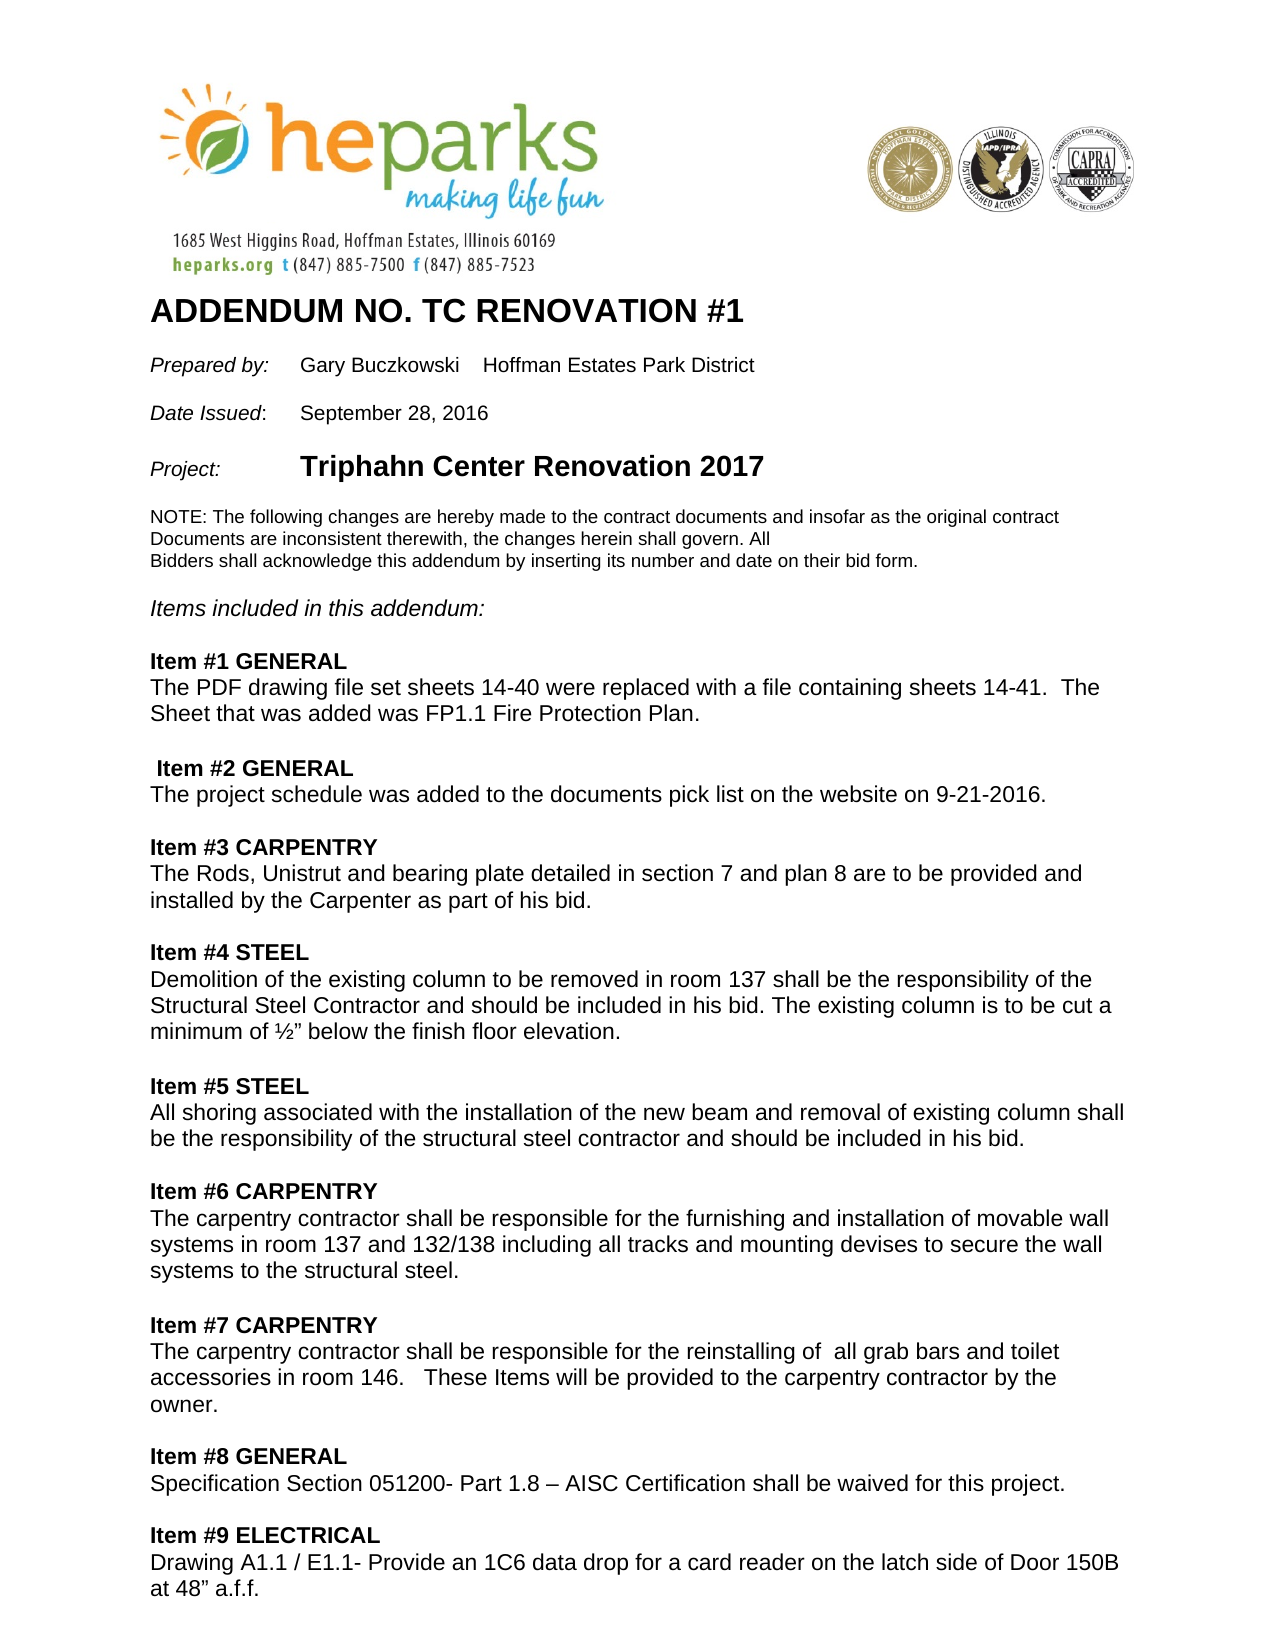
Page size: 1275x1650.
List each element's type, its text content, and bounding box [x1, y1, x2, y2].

text Item #6 CARPENTRY [150, 1178, 1125, 1204]
text Specification Section 051200- Part 1.8 – AISC Certification shall be waived for this project. [150, 1470, 1125, 1496]
text Prepared by: Gary Buczkowski Hoffman Estates Park District [150, 353, 1125, 377]
text Drawing A1.1 / E1.1- Provide an 1C6 data drop for a card reader on the latch side of Door 150B at 48” a.f.f. [150, 1549, 1125, 1601]
text Item #5 STEEL [150, 1073, 1125, 1099]
text The carpentry contractor shall be responsible for the furnishing and installation of movable wall systems in room 137 and 132/138 including all tracks and mounting devises to secure the wall systems to the structural steel. [150, 1204, 1125, 1283]
text Item #8 GENERAL [150, 1443, 1125, 1470]
picture [132, 56, 630, 292]
picture [836, 58, 1180, 292]
text Item #2 GENERAL [150, 755, 1125, 781]
text The carpentry contractor shall be responsible for the reinstalling of all grab bars and toilet accessories in room 146. These Items will be provided to the carpentry contractor by the owner. [150, 1338, 1125, 1417]
text NOTE: The following changes are hereby made to the contract documents and insofar as the original contract Documents are inconsistent therewith, the changes herein shall govern. All [150, 506, 1125, 549]
text Date Issued: September 28, 2016 [150, 401, 1125, 425]
text Demolition of the existing column to be removed in room 137 shall be the responsibility of the Structural Steel Contractor and should be included in his bid. The existing column is to be cut a minimum of ½” below the finish floor elevation. [150, 966, 1125, 1045]
text The project schedule was added to the documents pick list on the website on 9-21-2016. [150, 781, 1125, 807]
text Project: Triphahn Center Renovation 2017 [150, 449, 1125, 482]
text Item #1 GENERAL [150, 648, 1125, 674]
text All shoring associated with the installation of the new beam and removal of existing column shall be the responsibility of the structural steel contractor and should be included in his bid. [150, 1099, 1125, 1152]
text Bidders shall acknowledge this addendum by inserting its number and date on their bid form. [150, 549, 1125, 571]
text The Rods, Unistrut and bearing plate detailed in section 7 and plan 8 are to be provided and installed by the Carpenter as part of his bid. [150, 860, 1125, 913]
text Item #7 CARPENTRY [150, 1312, 1125, 1338]
text Items included in this addendum: [150, 595, 1125, 621]
text Item #3 CARPENTRY [150, 834, 1125, 860]
text ADDENDUM NO. TC RENOVATION #1 [150, 291, 1125, 329]
text Item #9 ELECTRICAL [150, 1522, 1125, 1549]
text Item #4 STEEL [150, 939, 1125, 966]
text The PDF drawing file set sheets 14-40 were replaced with a file containing sheets 14-41. The Sheet that was added was FP1.1 Fire Protection Plan. [150, 674, 1125, 727]
